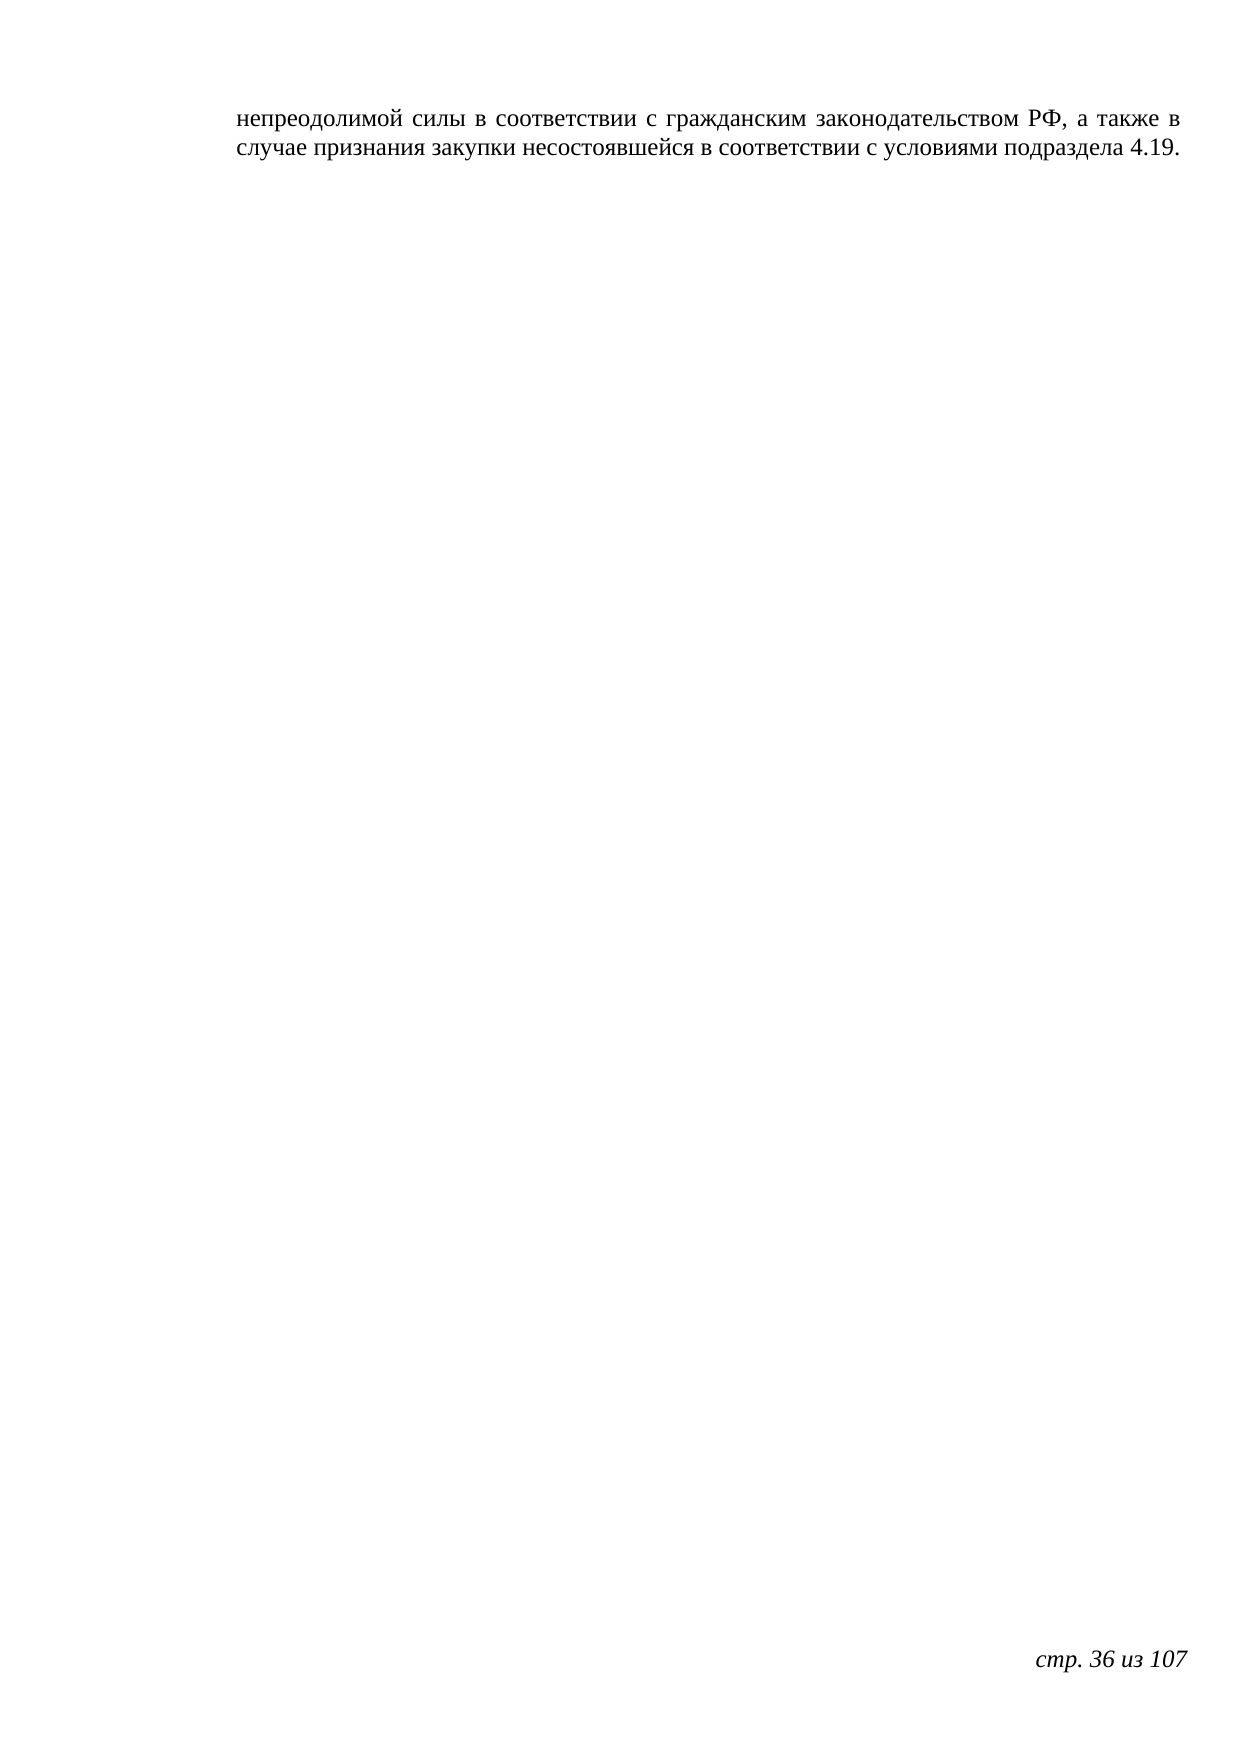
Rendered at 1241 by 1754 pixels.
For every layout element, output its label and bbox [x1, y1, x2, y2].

text [118, 103, 1181, 161]
